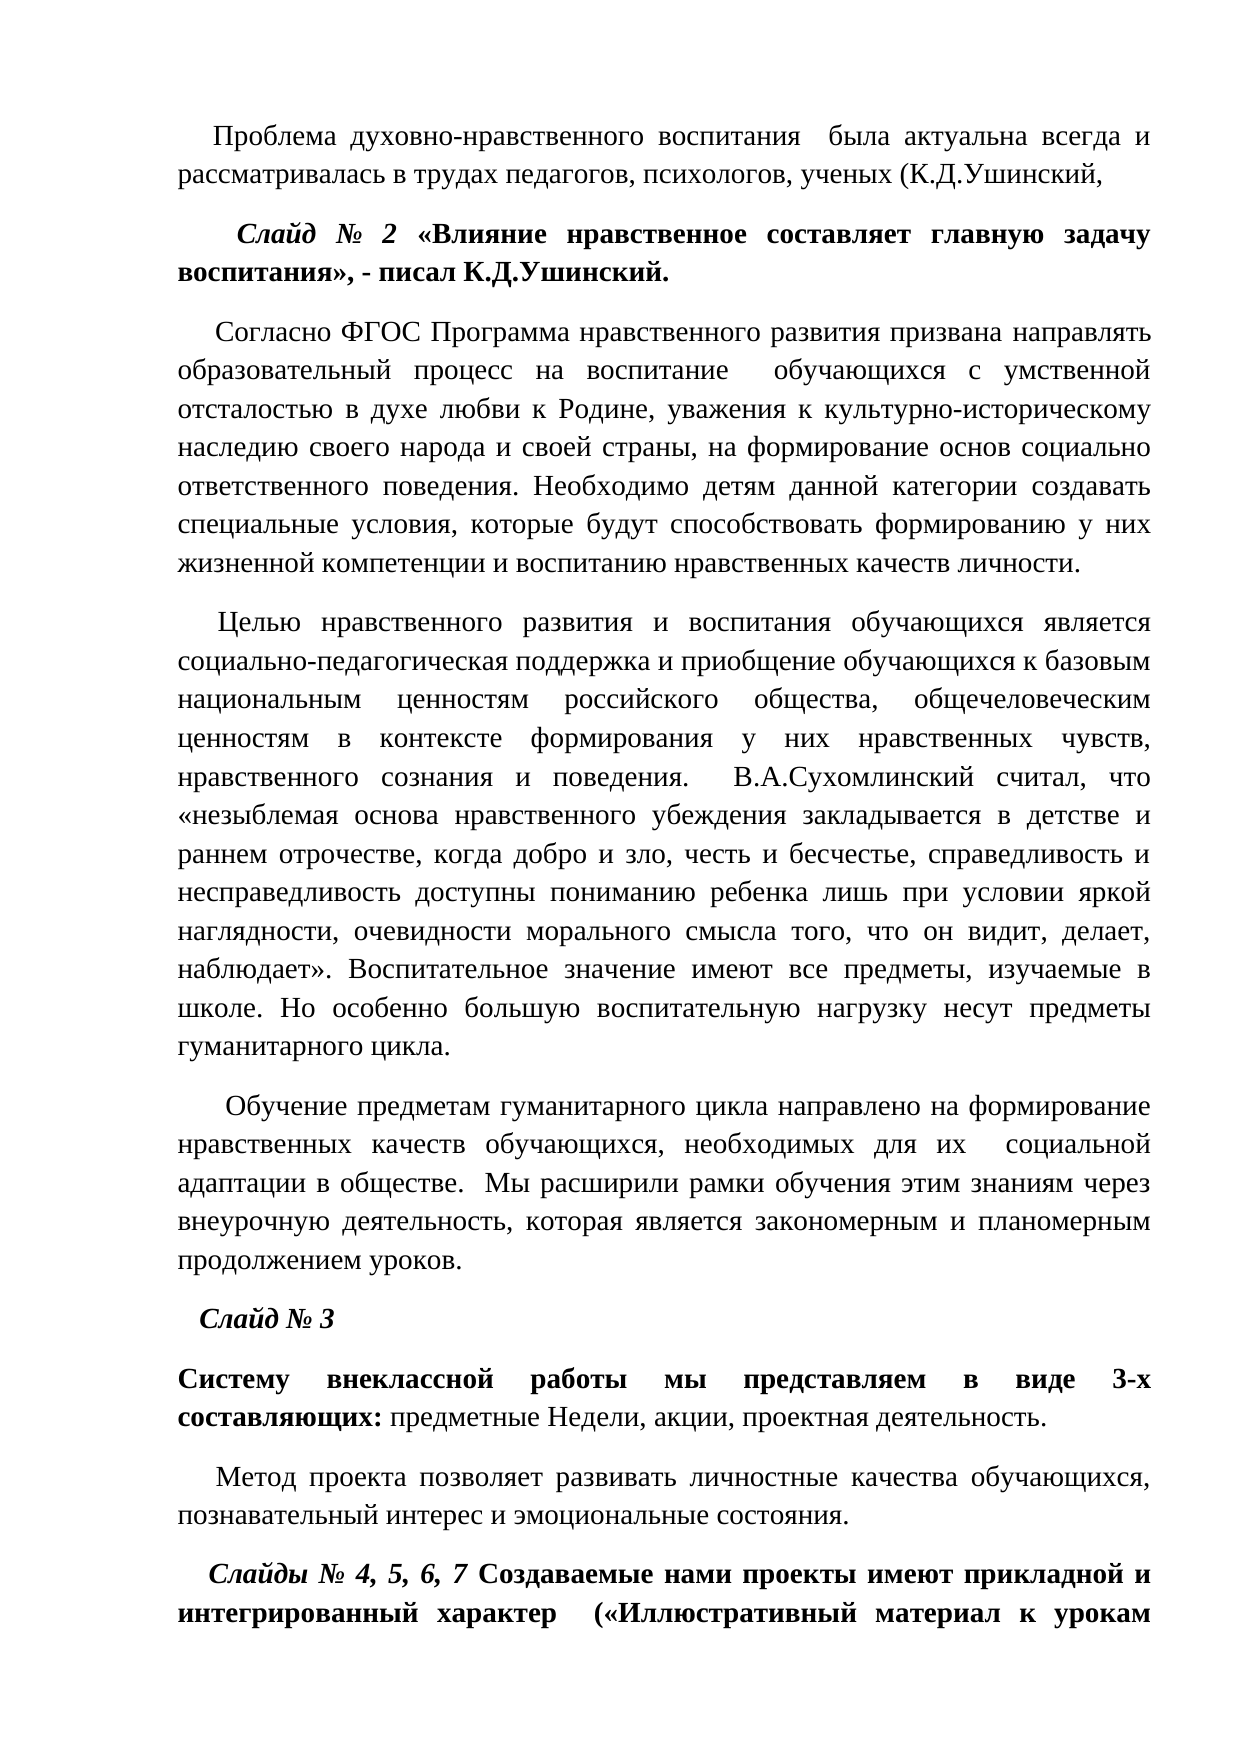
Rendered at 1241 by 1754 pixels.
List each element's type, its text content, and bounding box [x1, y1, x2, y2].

text Слайд № 2 «Влияние нравственное составляет главную задачу воспитания», - писал К.Д.Ушинский. [177, 216, 1152, 288]
text Слайд № 3 [177, 1301, 1152, 1335]
text Систему внеклассной работы мы представляем в виде 3-х составляющих: предметные Недели, акции, проектная деятельность. [177, 1361, 1152, 1433]
text Проблема духовно-нравственного воспитания была актуальна всегда и рассматривалась в трудах педагогов, психологов, ученых (К.Д.Ушинский, [177, 118, 1152, 190]
text Целью нравственного развития и воспитания обучающихся является социально-педагогическая поддержка и приобщение обучающихся к базовым национальным ценностям российского общества, общечеловеческим ценностям в контексте формирования у них нравственных чувств, нравственного сознания и поведения. В.А.Сухомлинский считал, что «незыблемая основа нравственного убеждения закладывается в детстве и раннем отрочестве, когда добро и зло, честь и бесчестье, справедливость и несправедливость доступны пониманию ребенка лишь при условии яркой наглядности, очевидности морального смысла того, что он видит, делает, наблюдает». Воспитательное значение имеют все предметы, изучаемые в школе. Но особенно большую воспитательную нагрузку несут предметы гуманитарного цикла. [177, 604, 1152, 1062]
text Согласно ФГОС Программа нравственного развития призвана направлять образовательный процесс на воспитание обучающихся с умственной отсталостью в духе любви к Родине, уважения к культурно-историческому наследию своего народа и своей страны, на формирование основ социально ответственного поведения. Необходимо детям данной категории создавать специальные условия, которые будут способствовать формированию у них жизненной компетенции и воспитанию нравственных качеств личности. [177, 314, 1152, 579]
text Обучение предметам гуманитарного цикла направлено на формирование нравственных качеств обучающихся, необходимых для их социальной адаптации в обществе. Мы расширили рамки обучения этим знаниям через внеурочную деятельность, которая является закономерным и планомерным продолжением уроков. [177, 1088, 1152, 1276]
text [177, 1557, 1152, 1629]
text Метод проекта позволяет развивать личностные качества обучающихся, познавательный интерес и эмоциональные состояния. [177, 1459, 1152, 1531]
